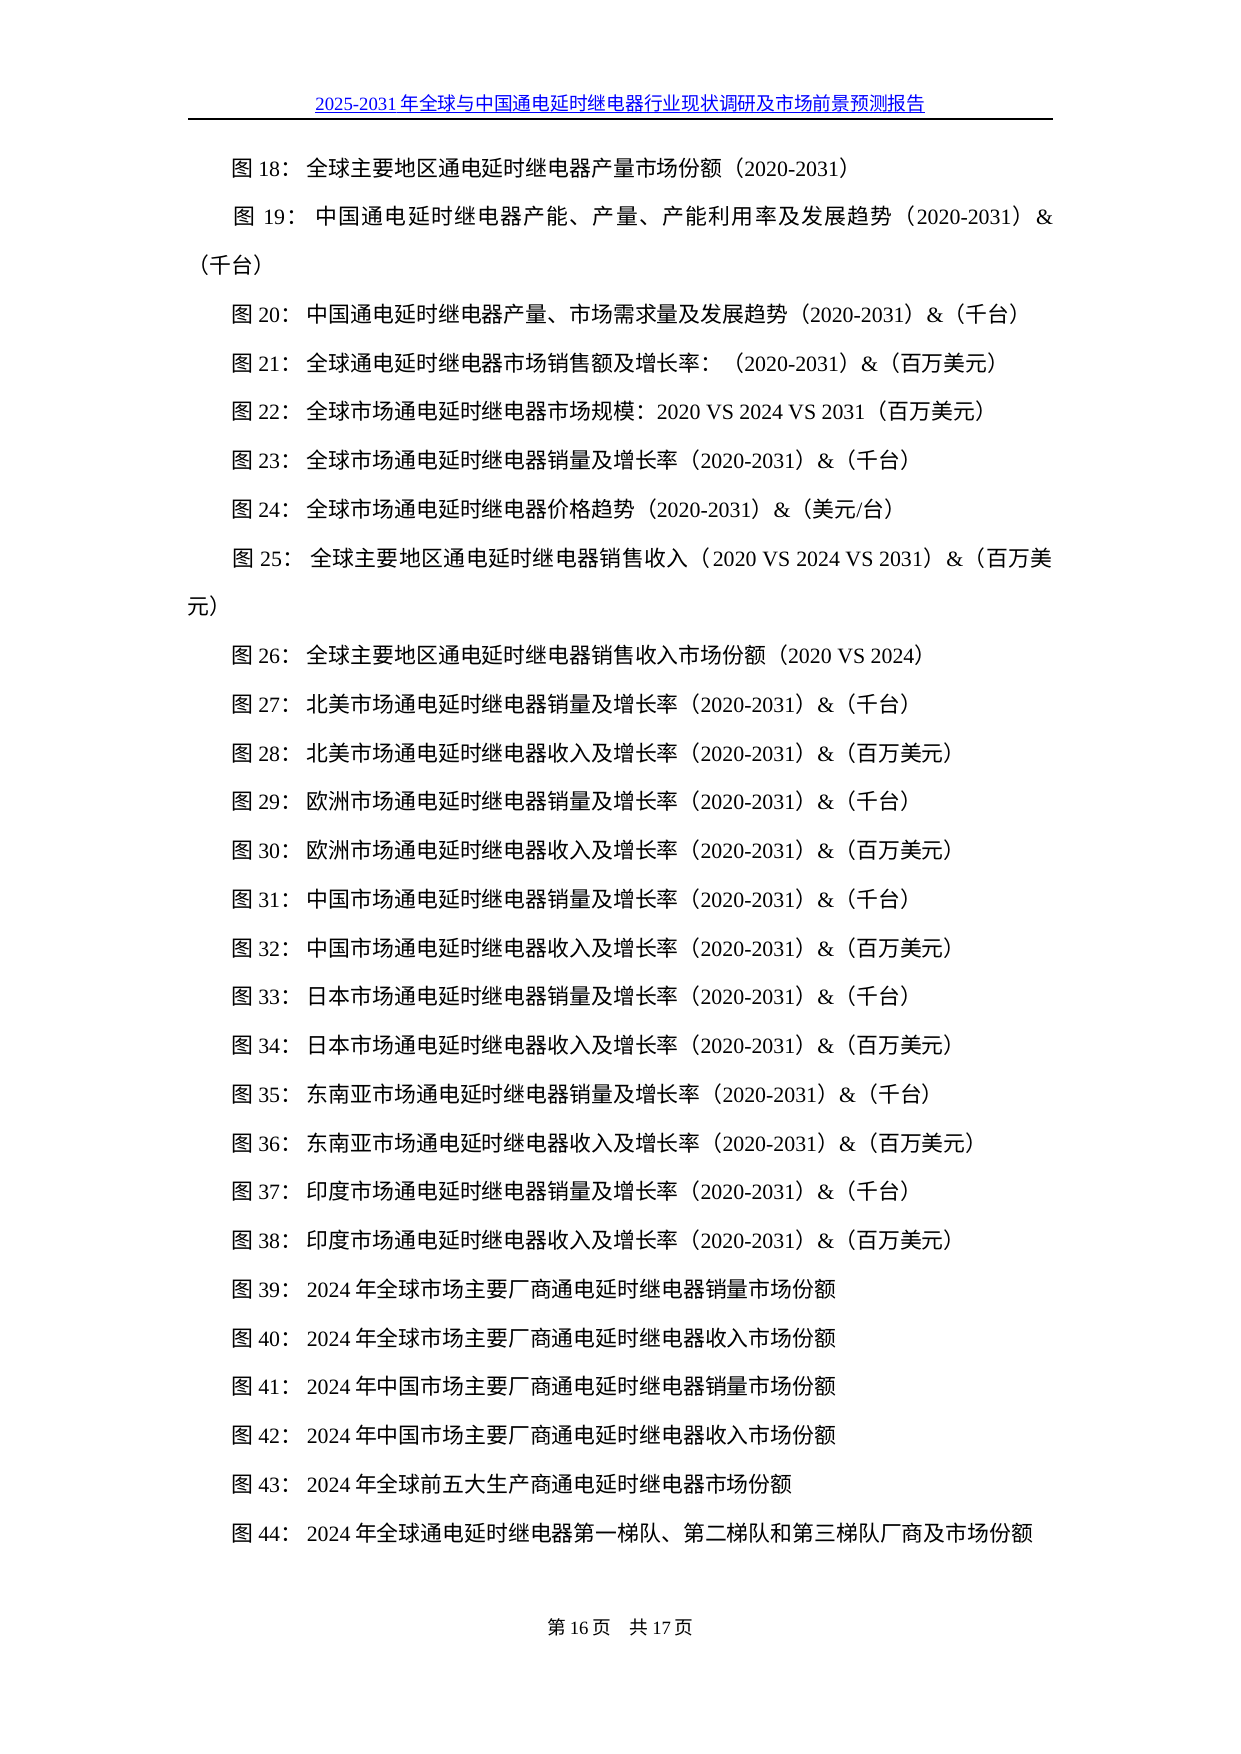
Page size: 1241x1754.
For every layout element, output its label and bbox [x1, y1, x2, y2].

text [187, 150, 1053, 1548]
